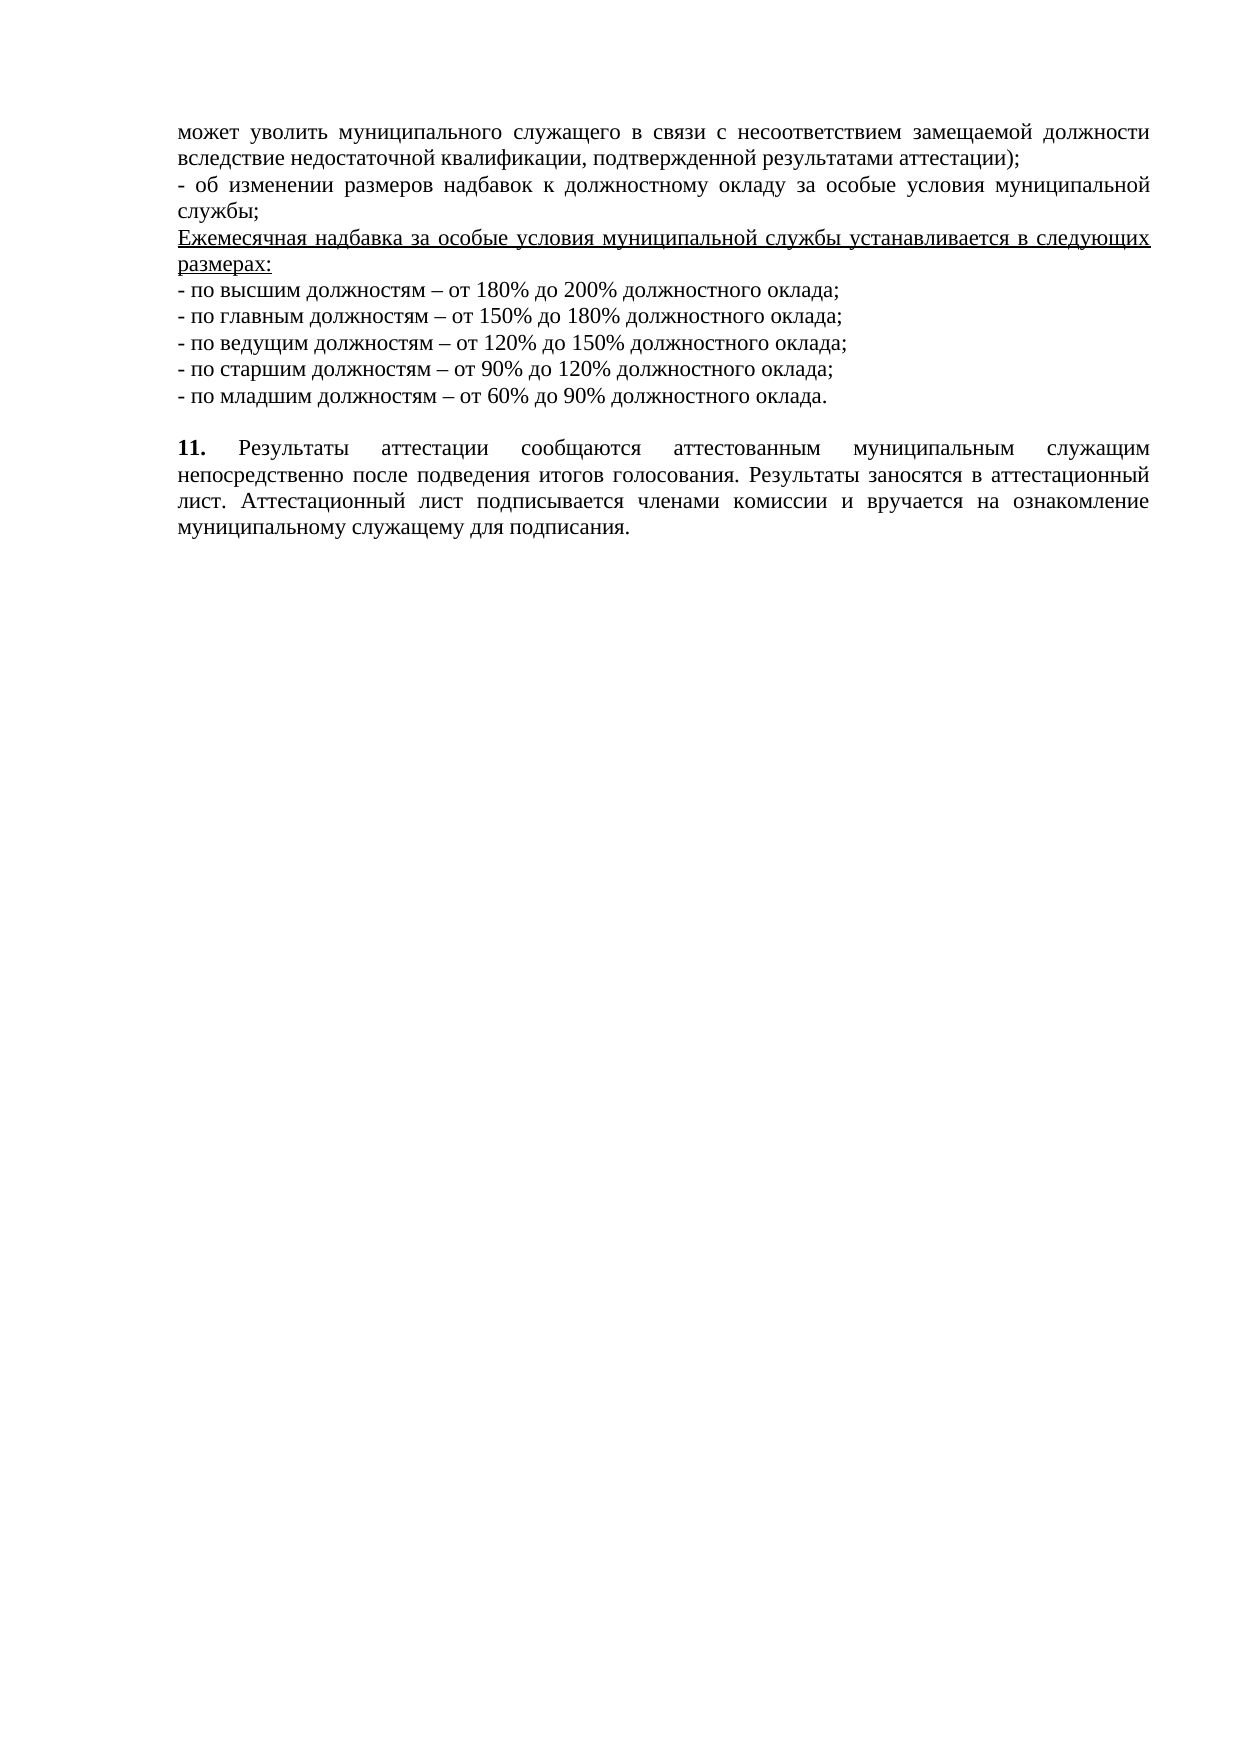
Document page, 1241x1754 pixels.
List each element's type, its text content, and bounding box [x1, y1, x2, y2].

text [177, 118, 1152, 171]
text - по младшим должностям – от 60% до 90% должностного оклада. [177, 382, 1152, 408]
text 11. Результаты аттестации сообщаются аттестованным муниципальным служащим непосредственно после подведения итогов голосования. Результаты заносятся в аттестационный лист. Аттестационный лист подписывается членами комиссии и вручается на ознакомление муниципальному служащему для подписания. [177, 434, 1152, 540]
text - по ведущим должностям – от 120% до 150% должностного оклада; [177, 329, 1152, 355]
text - по высшим должностям – от 180% до 200% должностного оклада; [177, 276, 1152, 303]
text Ежемесячная надбавка за особые условия муниципальной службы устанавливается в следующих размерах: [177, 223, 1152, 276]
text - об изменении размеров надбавок к должностному окладу за особые условия муниципальной службы; [177, 171, 1152, 223]
text - по старшим должностям – от 90% до 120% должностного оклада; [177, 355, 1152, 382]
text - по главным должностям – от 150% до 180% должностного оклада; [177, 303, 1152, 329]
